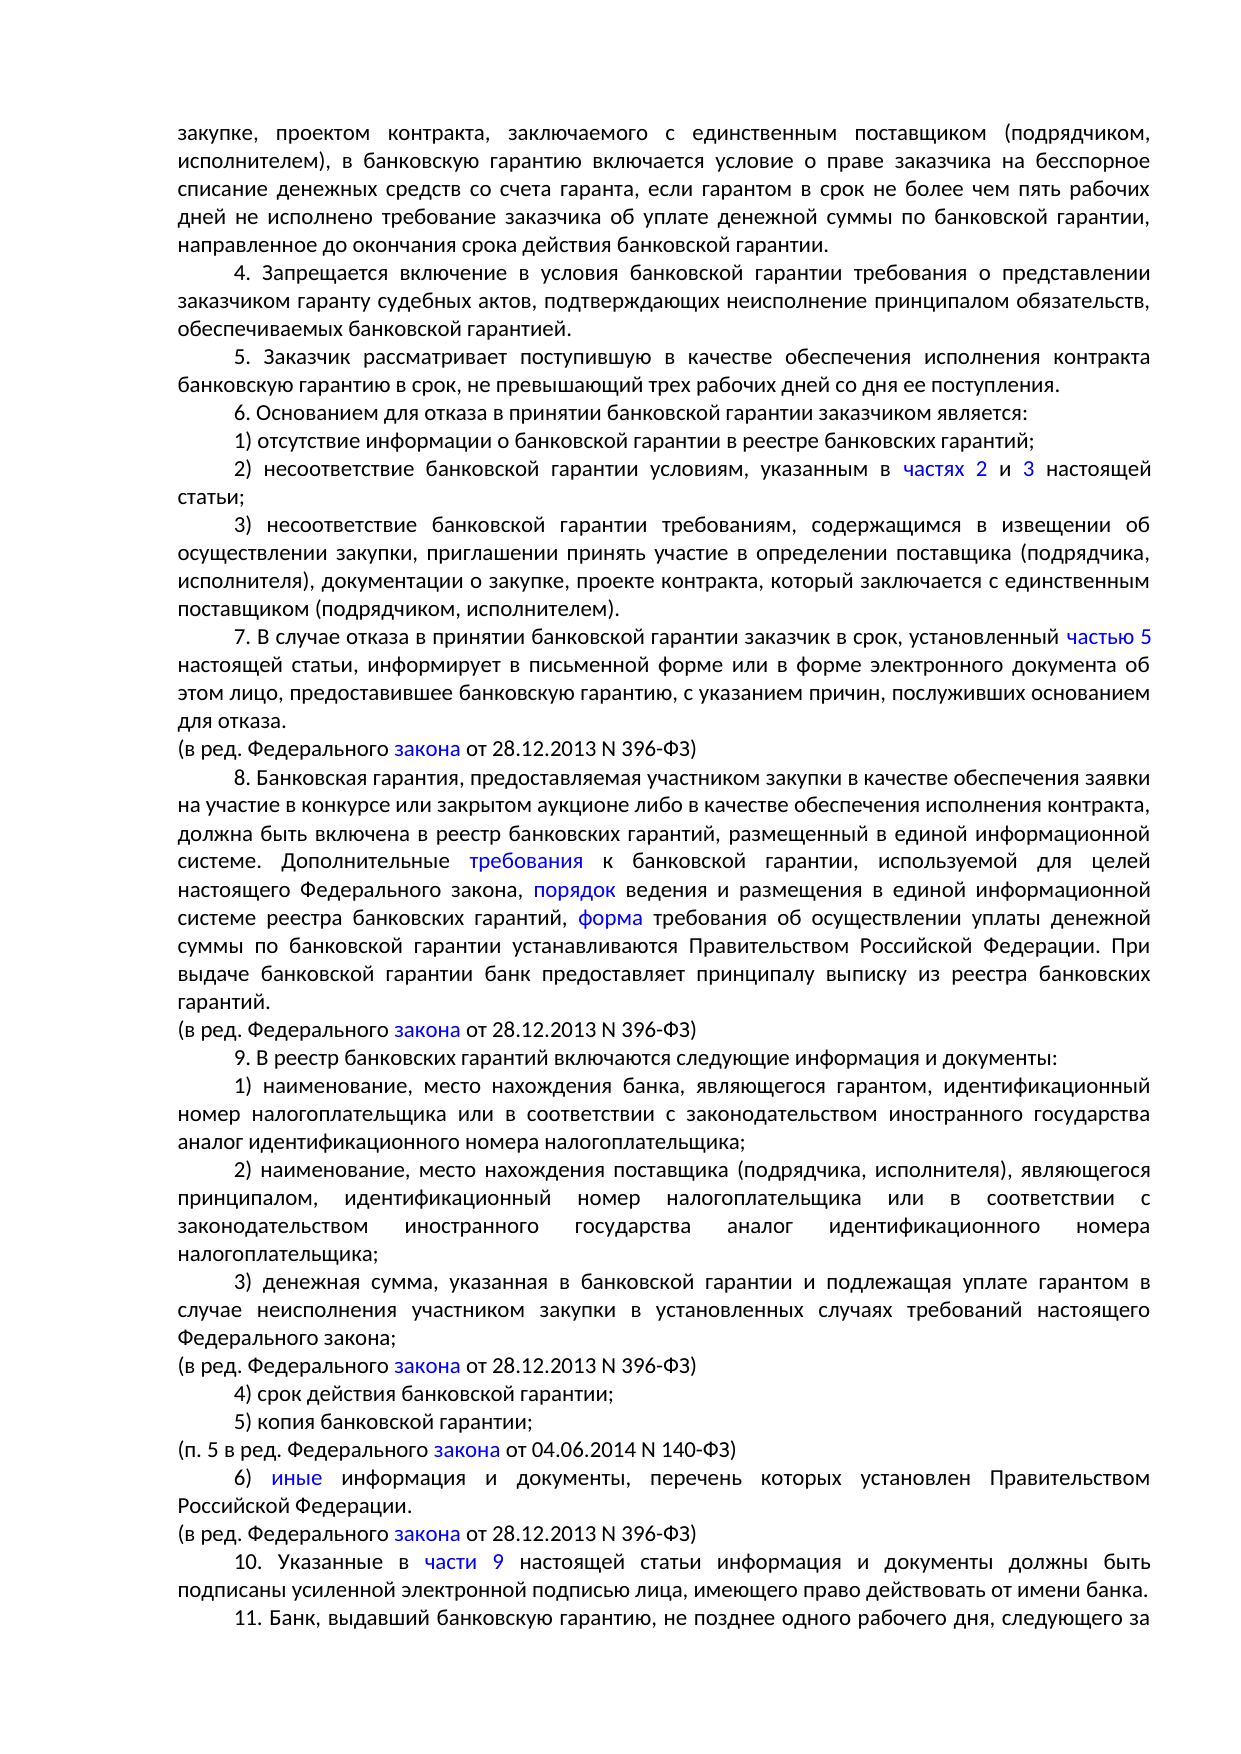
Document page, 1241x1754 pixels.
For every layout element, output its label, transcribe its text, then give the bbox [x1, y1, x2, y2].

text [177, 118, 1152, 258]
text 2) наименование, место нахождения поставщика (подрядчика, исполнителя), являющегося принципалом, идентификационный номер налогоплательщика или в соответствии с законодательством иностранного государства аналог идентификационного номера налогоплательщика; [177, 1155, 1152, 1267]
text (п. 5 в ред. Федерального закона от 04.06.2014 N 140-ФЗ) [177, 1435, 1152, 1463]
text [177, 1603, 1152, 1631]
text 5) копия банковской гарантии; [177, 1407, 1152, 1435]
text 4. Запрещается включение в условия банковской гарантии требования о представлении заказчиком гаранту судебных актов, подтверждающих неисполнение принципалом обязательств, обеспечиваемых банковской гарантией. [177, 258, 1152, 342]
text 8. Банковская гарантия, предоставляемая участником закупки в качестве обеспечения заявки на участие в конкурсе или закрытом аукционе либо в качестве обеспечения исполнения контракта, должна быть включена в реестр банковских гарантий, размещенный в единой информационной системе. Дополнительные требования к банковской гарантии, используемой для целей настоящего Федерального закона, порядок ведения и размещения в единой информационной системе реестра банковских гарантий, форма требования об осуществлении уплаты денежной суммы по банковской гарантии устанавливаются Правительством Российской Федерации. При выдаче банковской гарантии банк предоставляет принципалу выписку из реестра банковских гарантий. [177, 763, 1152, 1015]
text 4) срок действия банковской гарантии; [177, 1379, 1152, 1407]
text 3) несоответствие банковской гарантии требованиям, содержащимся в извещении об осуществлении закупки, приглашении принять участие в определении поставщика (подрядчика, исполнителя), документации о закупке, проекте контракта, который заключается с единственным поставщиком (подрядчиком, исполнителем). [177, 510, 1152, 622]
text (в ред. Федерального закона от 28.12.2013 N 396-ФЗ) [177, 734, 1152, 763]
text 10. Указанные в части 9 настоящей статьи информация и документы должны быть подписаны усиленной электронной подписью лица, имеющего право действовать от имени банка. [177, 1547, 1152, 1603]
text 5. Заказчик рассматривает поступившую в качестве обеспечения исполнения контракта банковскую гарантию в срок, не превышающий трех рабочих дней со дня ее поступления. [177, 342, 1152, 398]
text 2) несоответствие банковской гарантии условиям, указанным в частях 2 и 3 настоящей статьи; [177, 454, 1152, 510]
text 1) отсутствие информации о банковской гарантии в реестре банковских гарантий; [177, 426, 1152, 454]
text (в ред. Федерального закона от 28.12.2013 N 396-ФЗ) [177, 1351, 1152, 1379]
text 6. Основанием для отказа в принятии банковской гарантии заказчиком является: [177, 398, 1152, 426]
text 1) наименование, место нахождения банка, являющегося гарантом, идентификационный номер налогоплательщика или в соответствии с законодательством иностранного государства аналог идентификационного номера налогоплательщика; [177, 1071, 1152, 1155]
text (в ред. Федерального закона от 28.12.2013 N 396-ФЗ) [177, 1519, 1152, 1547]
text 9. В реестр банковских гарантий включаются следующие информация и документы: [177, 1043, 1152, 1071]
text (в ред. Федерального закона от 28.12.2013 N 396-ФЗ) [177, 1015, 1152, 1043]
text 6) иные информация и документы, перечень которых установлен Правительством Российской Федерации. [177, 1463, 1152, 1519]
text 7. В случае отказа в принятии банковской гарантии заказчик в срок, установленный частью 5 настоящей статьи, информирует в письменной форме или в форме электронного документа об этом лицо, предоставившее банковскую гарантию, с указанием причин, послуживших основанием для отказа. [177, 622, 1152, 734]
text 3) денежная сумма, указанная в банковской гарантии и подлежащая уплате гарантом в случае неисполнения участником закупки в установленных случаях требований настоящего Федерального закона; [177, 1267, 1152, 1351]
